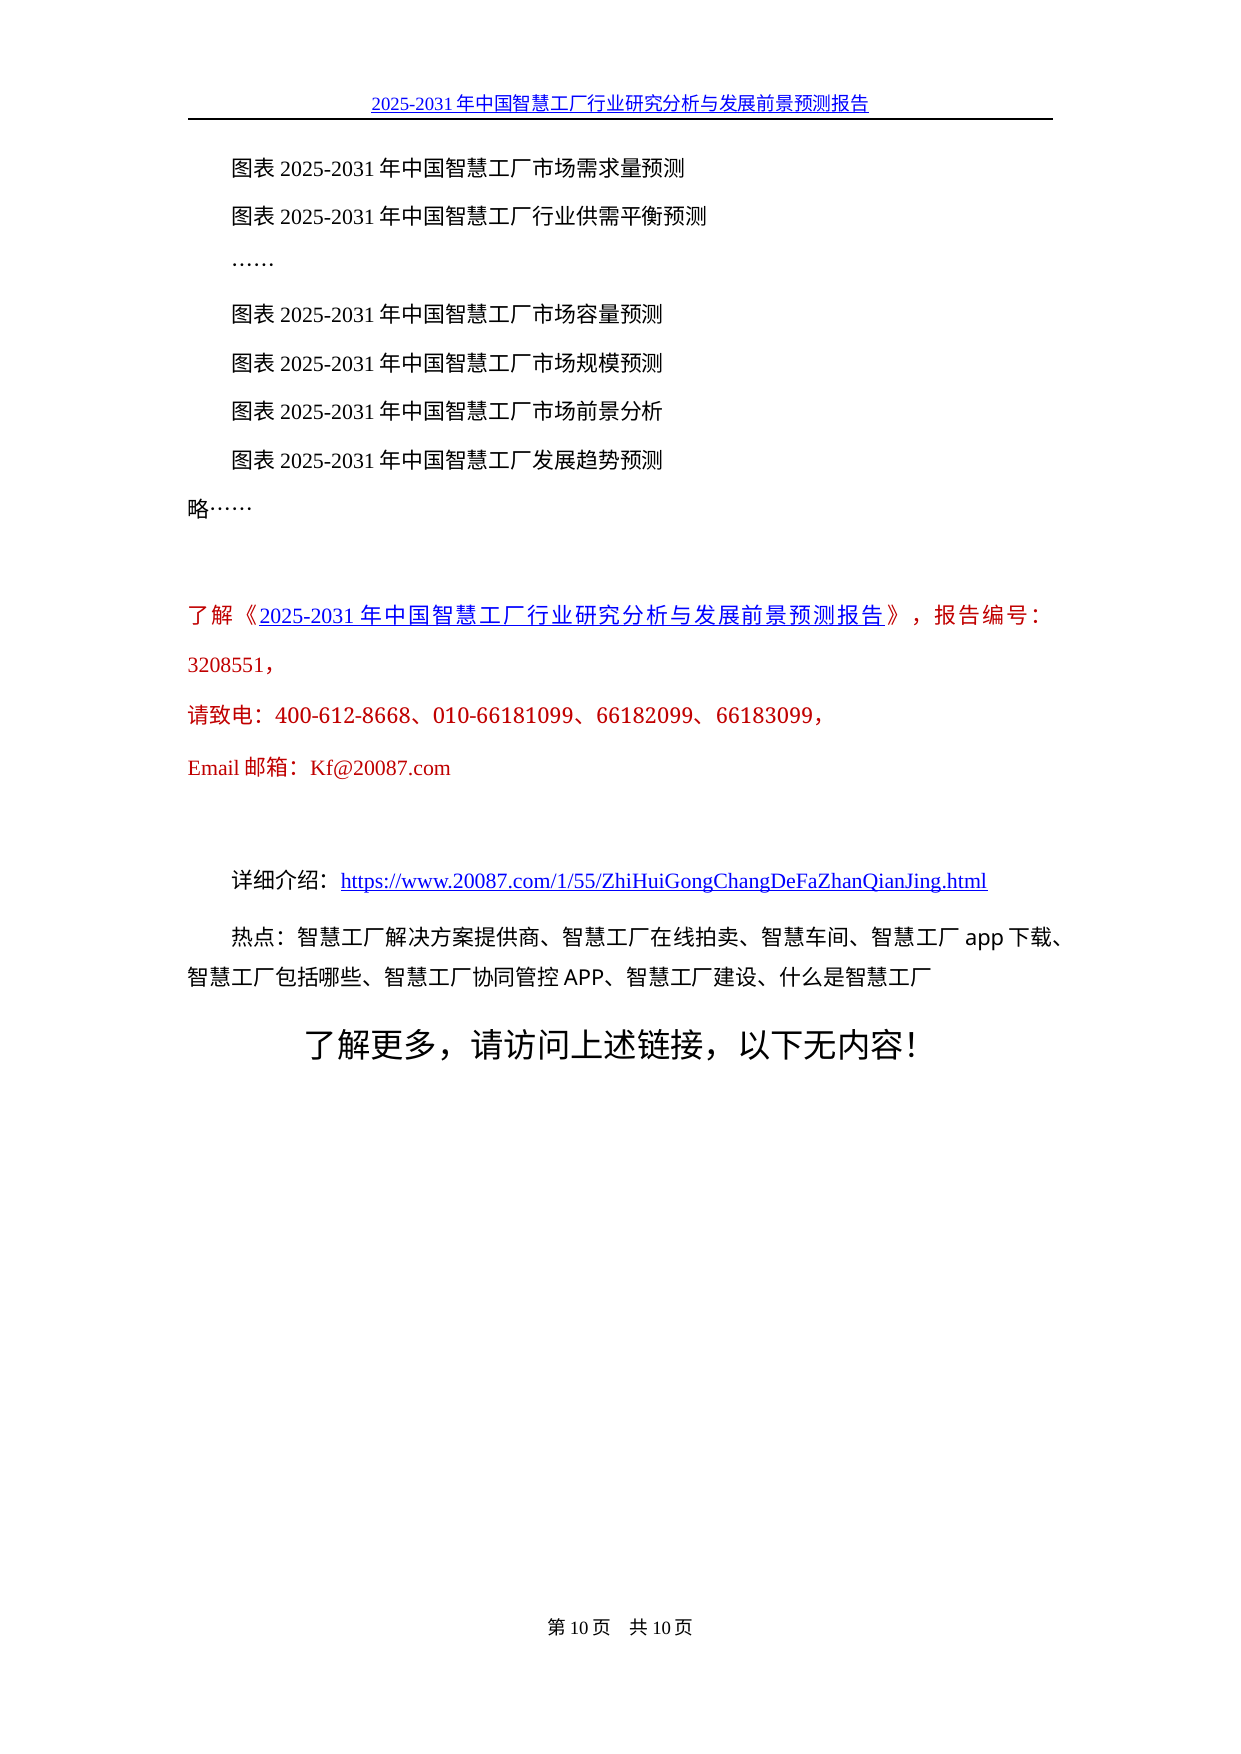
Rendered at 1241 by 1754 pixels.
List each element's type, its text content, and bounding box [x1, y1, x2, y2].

text Email邮箱：Kf@20087.com [187, 750, 1053, 782]
text 详细介绍：https://www.20087.com/1/55/ZhiHuiGongChangDeFaZhanQianJing.html [187, 863, 1053, 895]
title 了解更多，请访问上述链接，以下无内容！ [187, 1010, 1053, 1075]
text 了解《2025-2031年中国智慧工厂行业研究分析与发展前景预测报告》，报告编号：3208551， [187, 598, 1053, 679]
text 热点：智慧工厂解决方案提供商、智慧工厂在线拍卖、智慧车间、智慧工厂app下载、智慧工厂包括哪些、智慧工厂协同管控APP、智慧工厂建设、什么是智慧工厂 [187, 919, 1053, 992]
text 请致电：400-612-8668、010-66181099、66182099、66183099， [187, 698, 1053, 731]
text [187, 150, 1053, 524]
